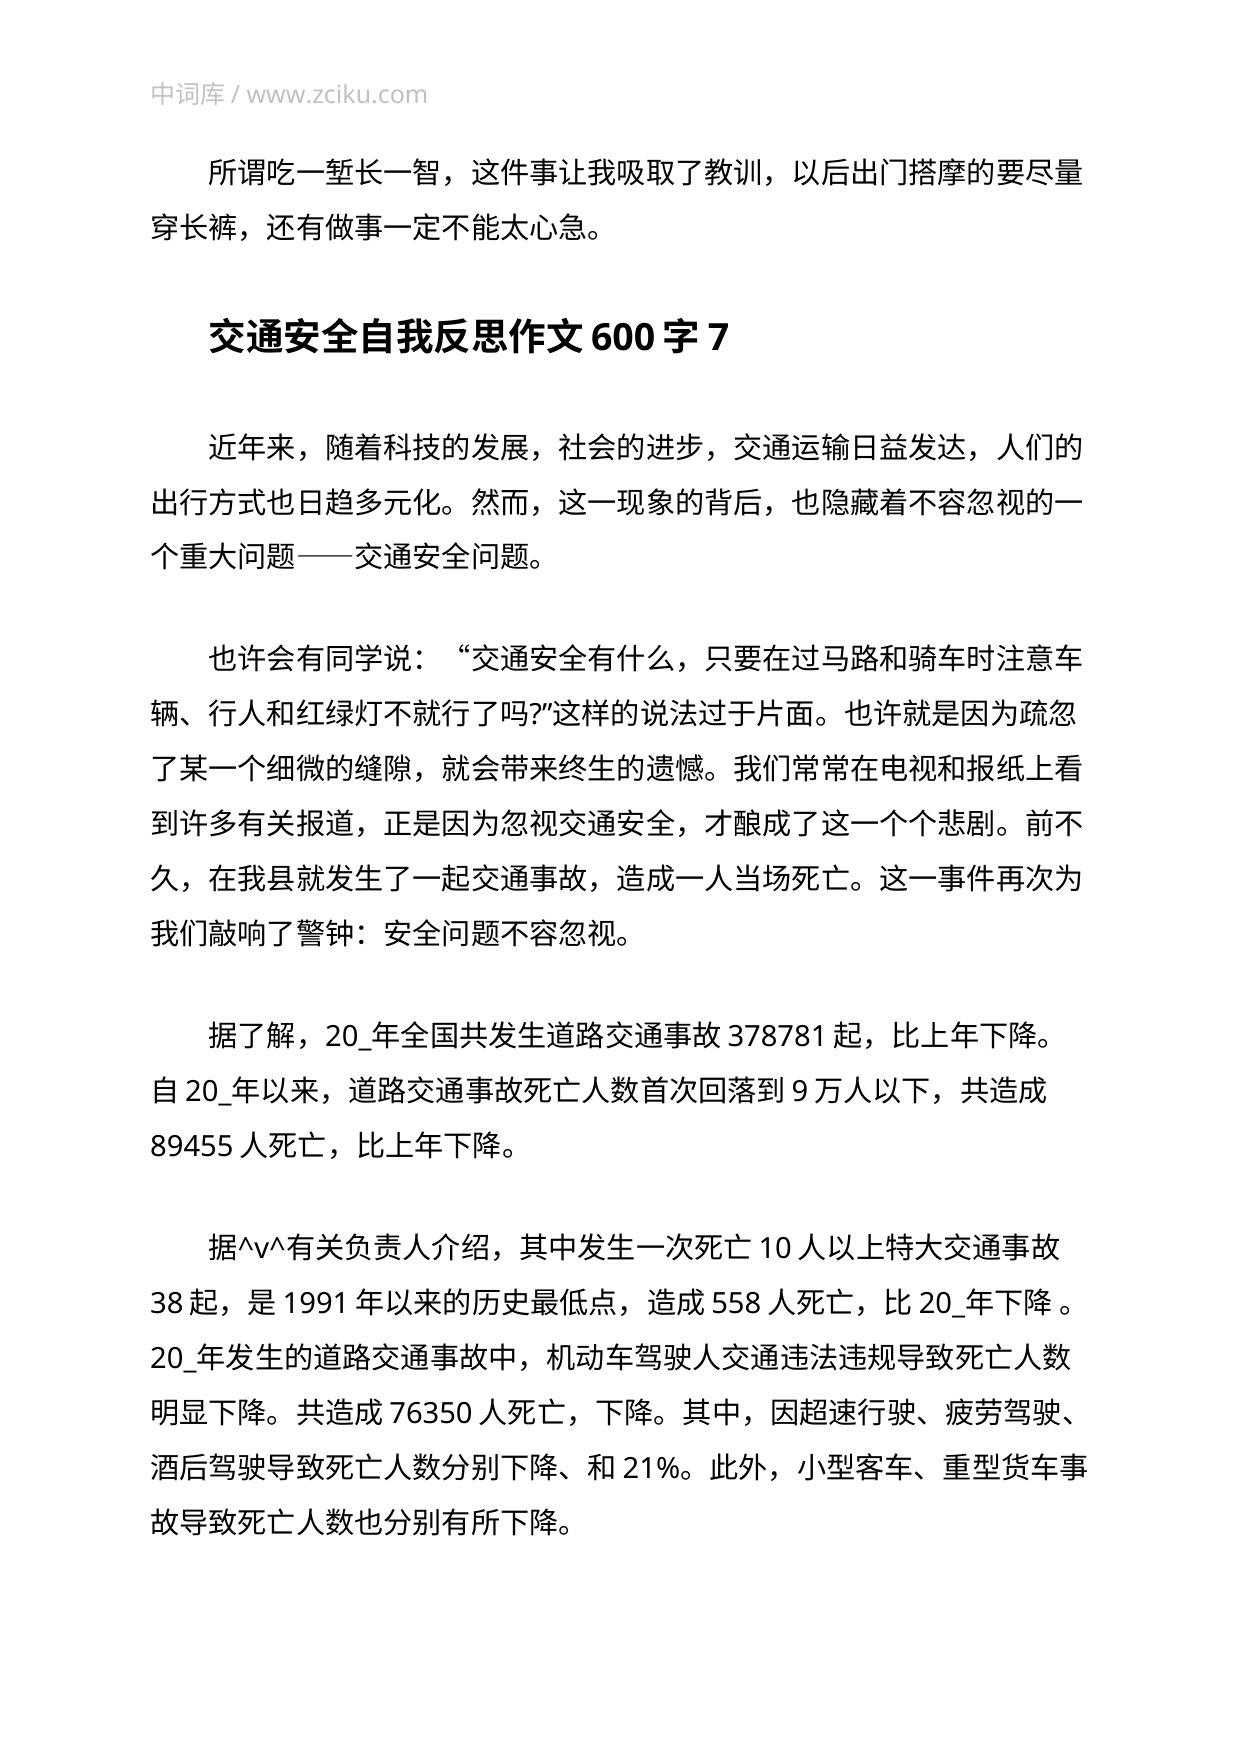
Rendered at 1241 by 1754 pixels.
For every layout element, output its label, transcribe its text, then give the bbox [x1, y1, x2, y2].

text 据^v^有关负责人介绍，其中发生一次死亡10人以上特大交通事故38起，是1991年以来的历史最低点，造成558人死亡，比20_年下降 。20_年发生的道路交通事故中，机动车驾驶人交通违法违规导致死亡人数明显下降。共造成76350人死亡，下降。其中，因超速行驶、疲劳驾驶、酒后驾驶导致死亡人数分别下降、和21%。此外，小型客车、重型货车事故导致死亡人数也分别有所下降。 [150, 1224, 1090, 1541]
text 所谓吃一堑长一智，这件事让我吸取了教训，以后出门搭摩的要尽量穿长裤，还有做事一定不能太心急。 [150, 150, 1090, 247]
text 也许会有同学说：“交通安全有什么，只要在过马路和骑车时注意车辆、行人和红绿灯不就行了吗?”这样的说法过于片面。也许就是因为疏忽了某一个细微的缝隙，就会带来终生的遗憾。我们常常在电视和报纸上看到许多有关报道，正是因为忽视交通安全，才酿成了这一个个悲剧。前不久，在我县就发生了一起交通事故，造成一人当场死亡。这一事件再次为我们敲响了警钟：安全问题不容忽视。 [150, 636, 1090, 953]
text 据了解，20_年全国共发生道路交通事故378781起，比上年下降。自20_年以来，道路交通事故死亡人数首次回落到9万人以下，共造成89455人死亡，比上年下降。 [150, 1012, 1090, 1164]
text 交通安全自我反思作文600字7 [150, 307, 1090, 361]
text 近年来，随着科技的发展，社会的进步，交通运输日益发达，人们的出行方式也日趋多元化。然而，这一现象的背后，也隐藏着不容忽视的一个重大问题——交通安全问题。 [150, 424, 1090, 576]
